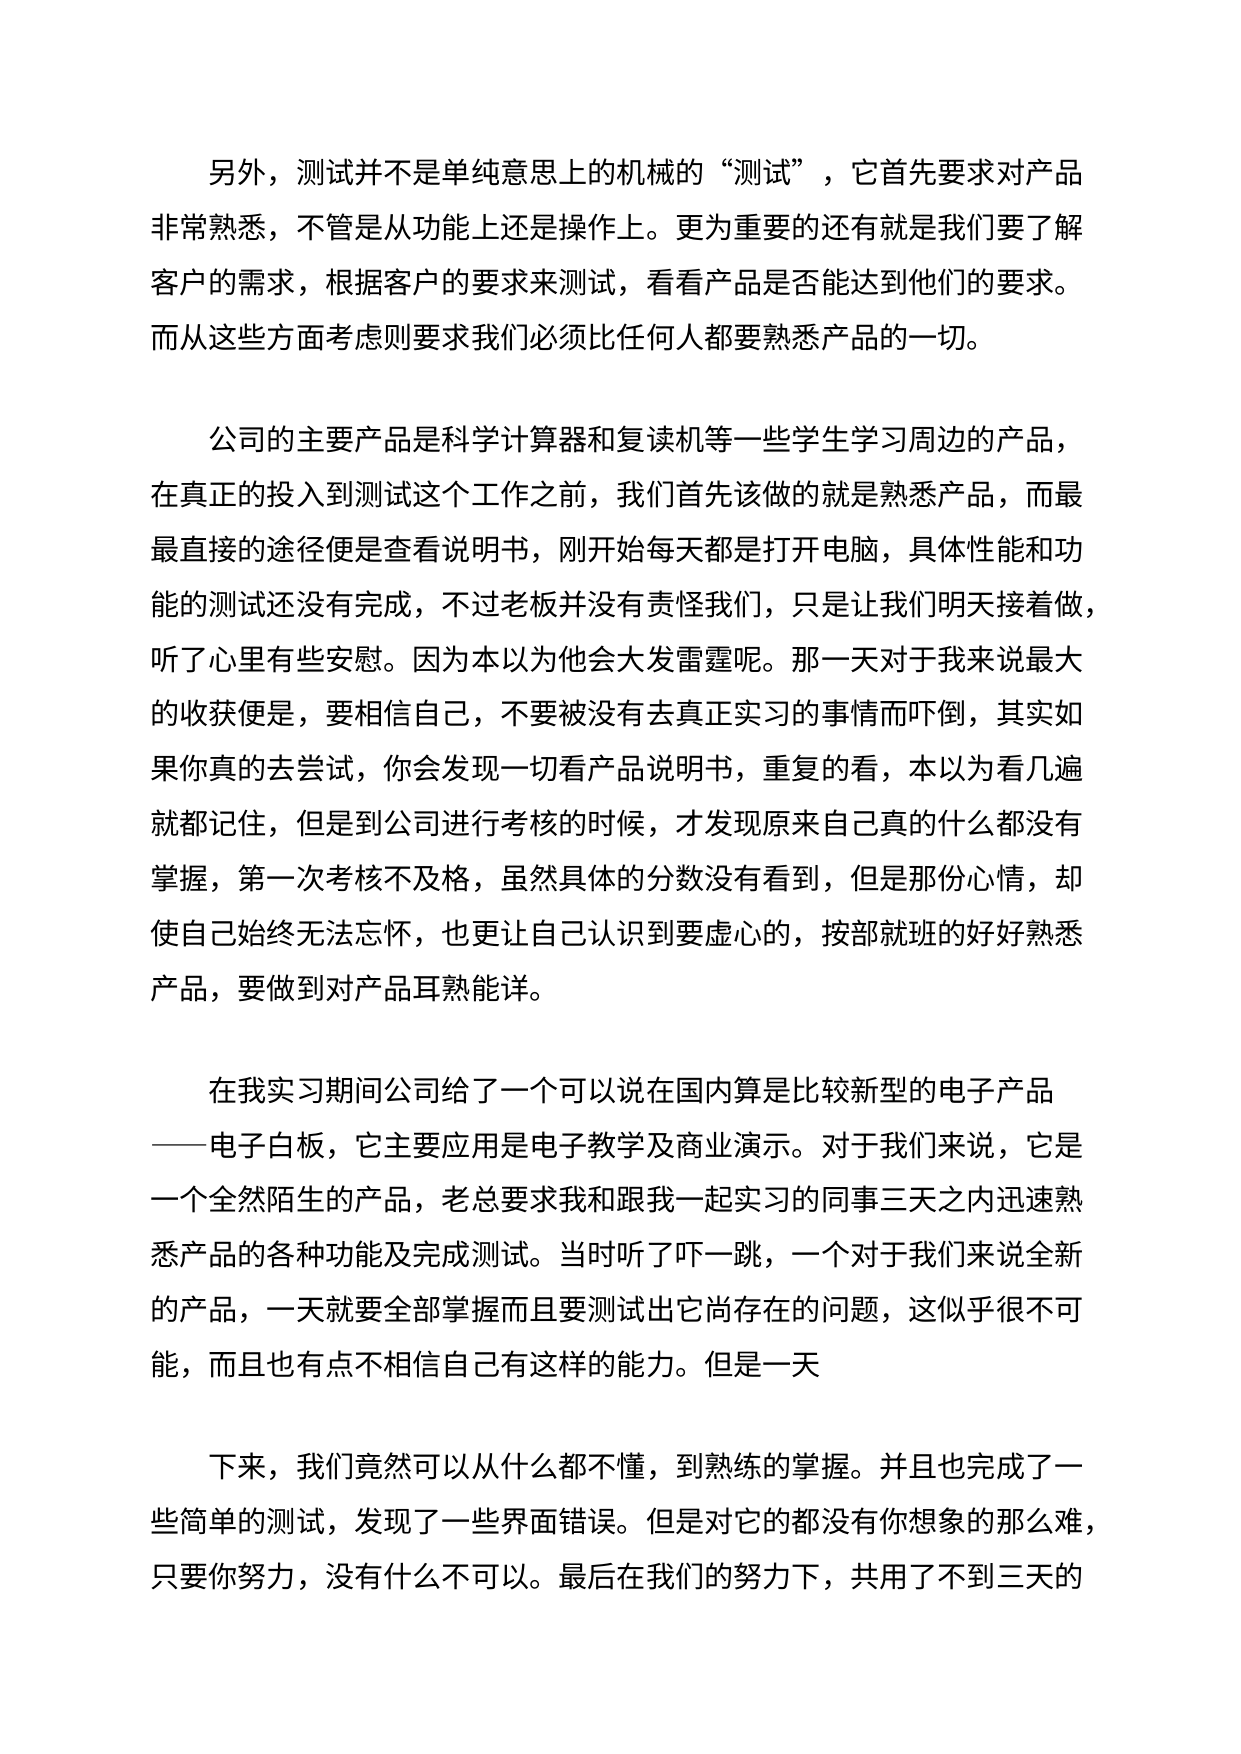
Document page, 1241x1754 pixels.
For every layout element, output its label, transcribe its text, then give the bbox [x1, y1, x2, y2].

text 另外，测试并不是单纯意思上的机械的“测试”，它首先要求对产品非常熟悉，不管是从功能上还是操作上。更为重要的还有就是我们要了解客户的需求，根据客户的要求来测试，看看产品是否能达到他们的要求。而从这些方面考虑则要求我们必须比任何人都要熟悉产品的一切。 [150, 150, 1090, 357]
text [150, 1443, 1090, 1596]
text 在我实习期间公司给了一个可以说在国内算是比较新型的电子产品——电子白板，它主要应用是电子教学及商业演示。对于我们来说，它是一个全然陌生的产品，老总要求我和跟我一起实习的同事三天之内迅速熟悉产品的各种功能及完成测试。当时听了吓一跳，一个对于我们来说全新的产品，一天就要全部掌握而且要测试出它尚存在的问题，这似乎很不可能，而且也有点不相信自己有这样的能力。但是一天 [150, 1067, 1090, 1384]
text 公司的主要产品是科学计算器和复读机等一些学生学习周边的产品，在真正的投入到测试这个工作之前，我们首先该做的就是熟悉产品，而最最直接的途径便是查看说明书，刚开始每天都是打开电脑，具体性能和功能的测试还没有完成，不过老板并没有责怪我们，只是让我们明天接着做，听了心里有些安慰。因为本以为他会大发雷霆呢。那一天对于我来说最大的收获便是，要相信自己，不要被没有去真正实习的事情而吓倒，其实如果你真的去尝试，你会发现一切看产品说明书，重复的看，本以为看几遍就都记住，但是到公司进行考核的时候，才发现原来自己真的什么都没有掌握，第一次考核不及格，虽然具体的分数没有看到，但是那份心情，却使自己始终无法忘怀，也更让自己认识到要虚心的，按部就班的好好熟悉产品，要做到对产品耳熟能详。 [150, 416, 1090, 1008]
